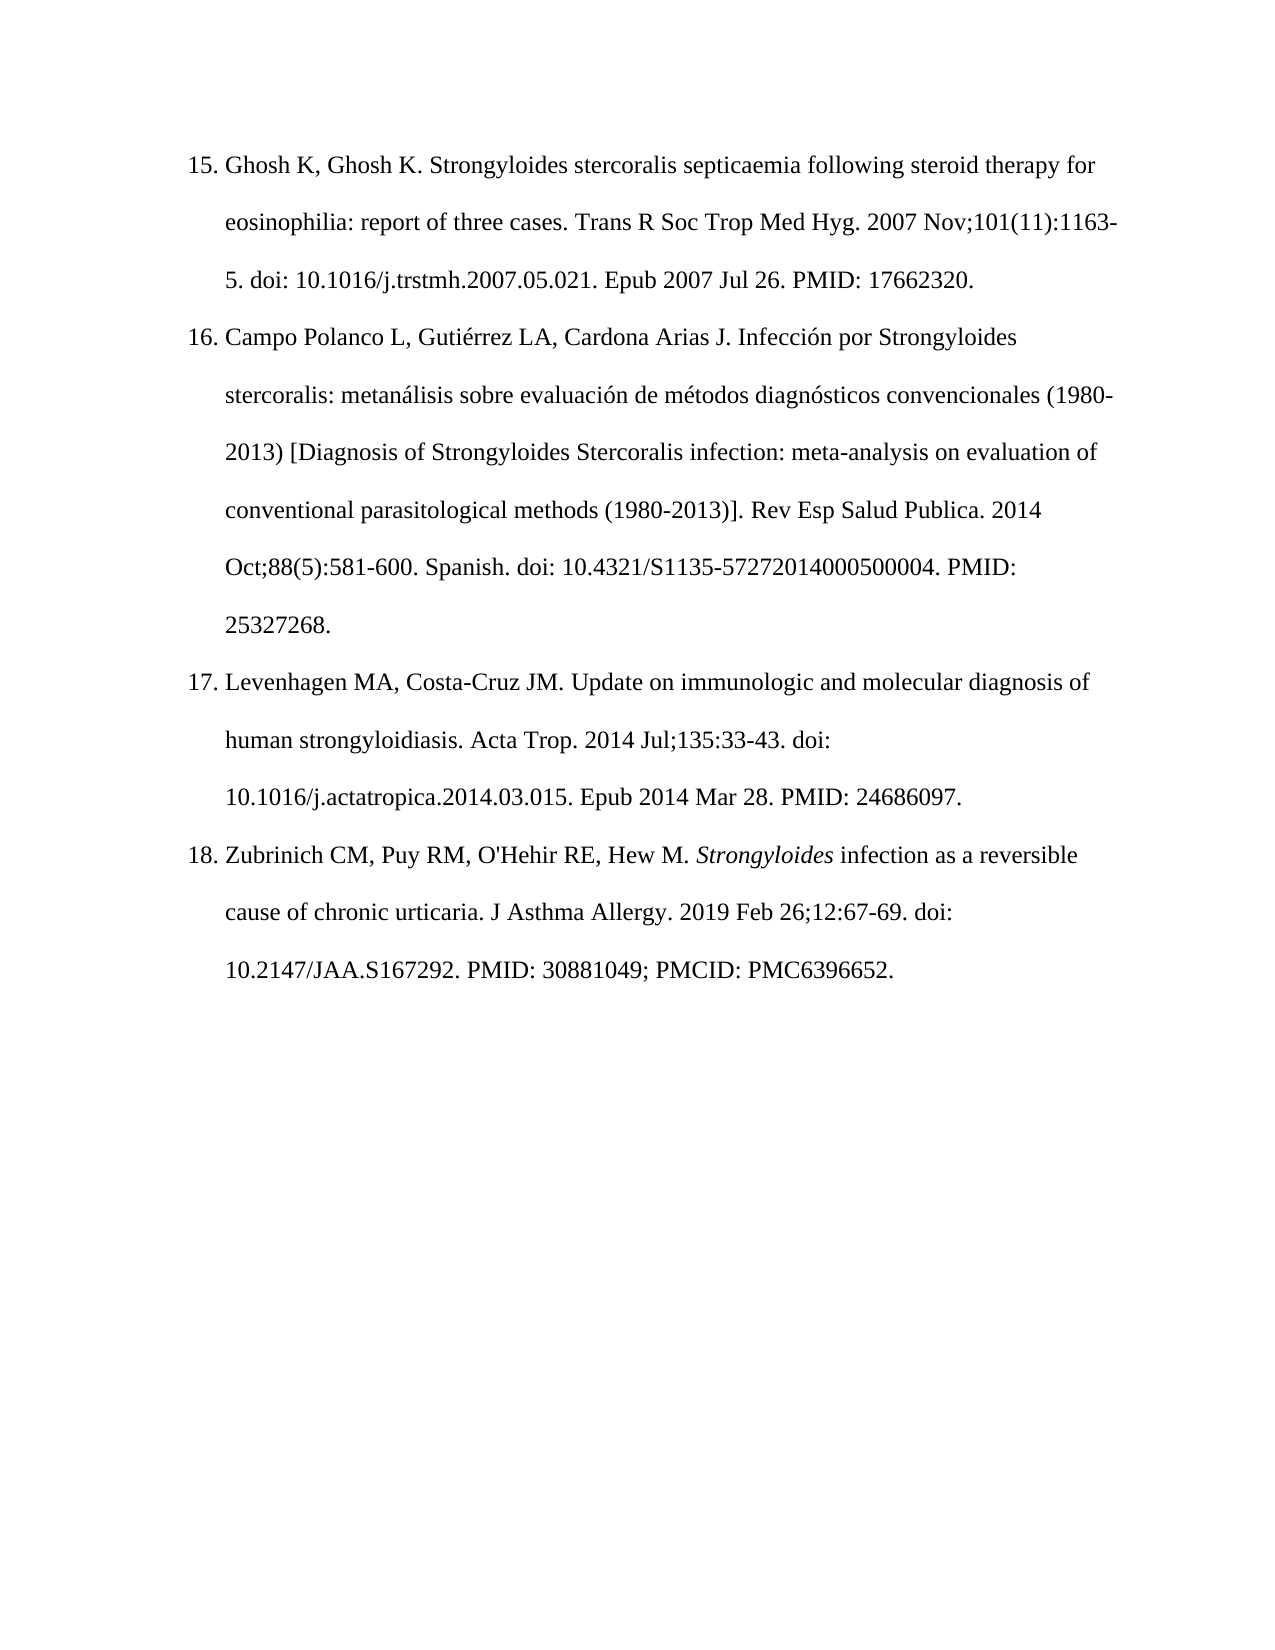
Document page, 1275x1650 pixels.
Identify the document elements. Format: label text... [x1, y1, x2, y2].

list Zubrinich CM, Puy RM, O'Hehir RE, Hew M. Strongyloides infection as a reversible cause of chronic urticaria. J Asthma Allergy. 2019 Feb 26;12:67-69. doi: 10.2147/JAA.S167292. PMID: 30881049; PMCID: PMC6396652. [187, 840, 1125, 984]
list Ghosh K, Ghosh K. Strongyloides stercoralis septicaemia following steroid therapy for eosinophilia: report of three cases. Trans R Soc Trop Med Hyg. 2007 Nov;101(11):1163-5. doi: 10.1016/j.trstmh.2007.05.021. Epub 2007 Jul 26. PMID: 17662320. [187, 150, 1125, 294]
list Levenhagen MA, Costa-Cruz JM. Update on immunologic and molecular diagnosis of human strongyloidiasis. Acta Trop. 2014 Jul;135:33-43. doi: 10.1016/j.actatropica.2014.03.015. Epub 2014 Mar 28. PMID: 24686097. [187, 667, 1125, 811]
list Campo Polanco L, Gutiérrez LA, Cardona Arias J. Infección por Strongyloides stercoralis: metanálisis sobre evaluación de métodos diagnósticos convencionales (1980-2013) [Diagnosis of Strongyloides Stercoralis infection: meta-analysis on evaluation of conventional parasitological methods (1980-2013)]. Rev Esp Salud Publica. 2014 Oct;88(5):581-600. Spanish. doi: 10.4321/S1135-57272014000500004. PMID: 25327268. [187, 322, 1125, 639]
